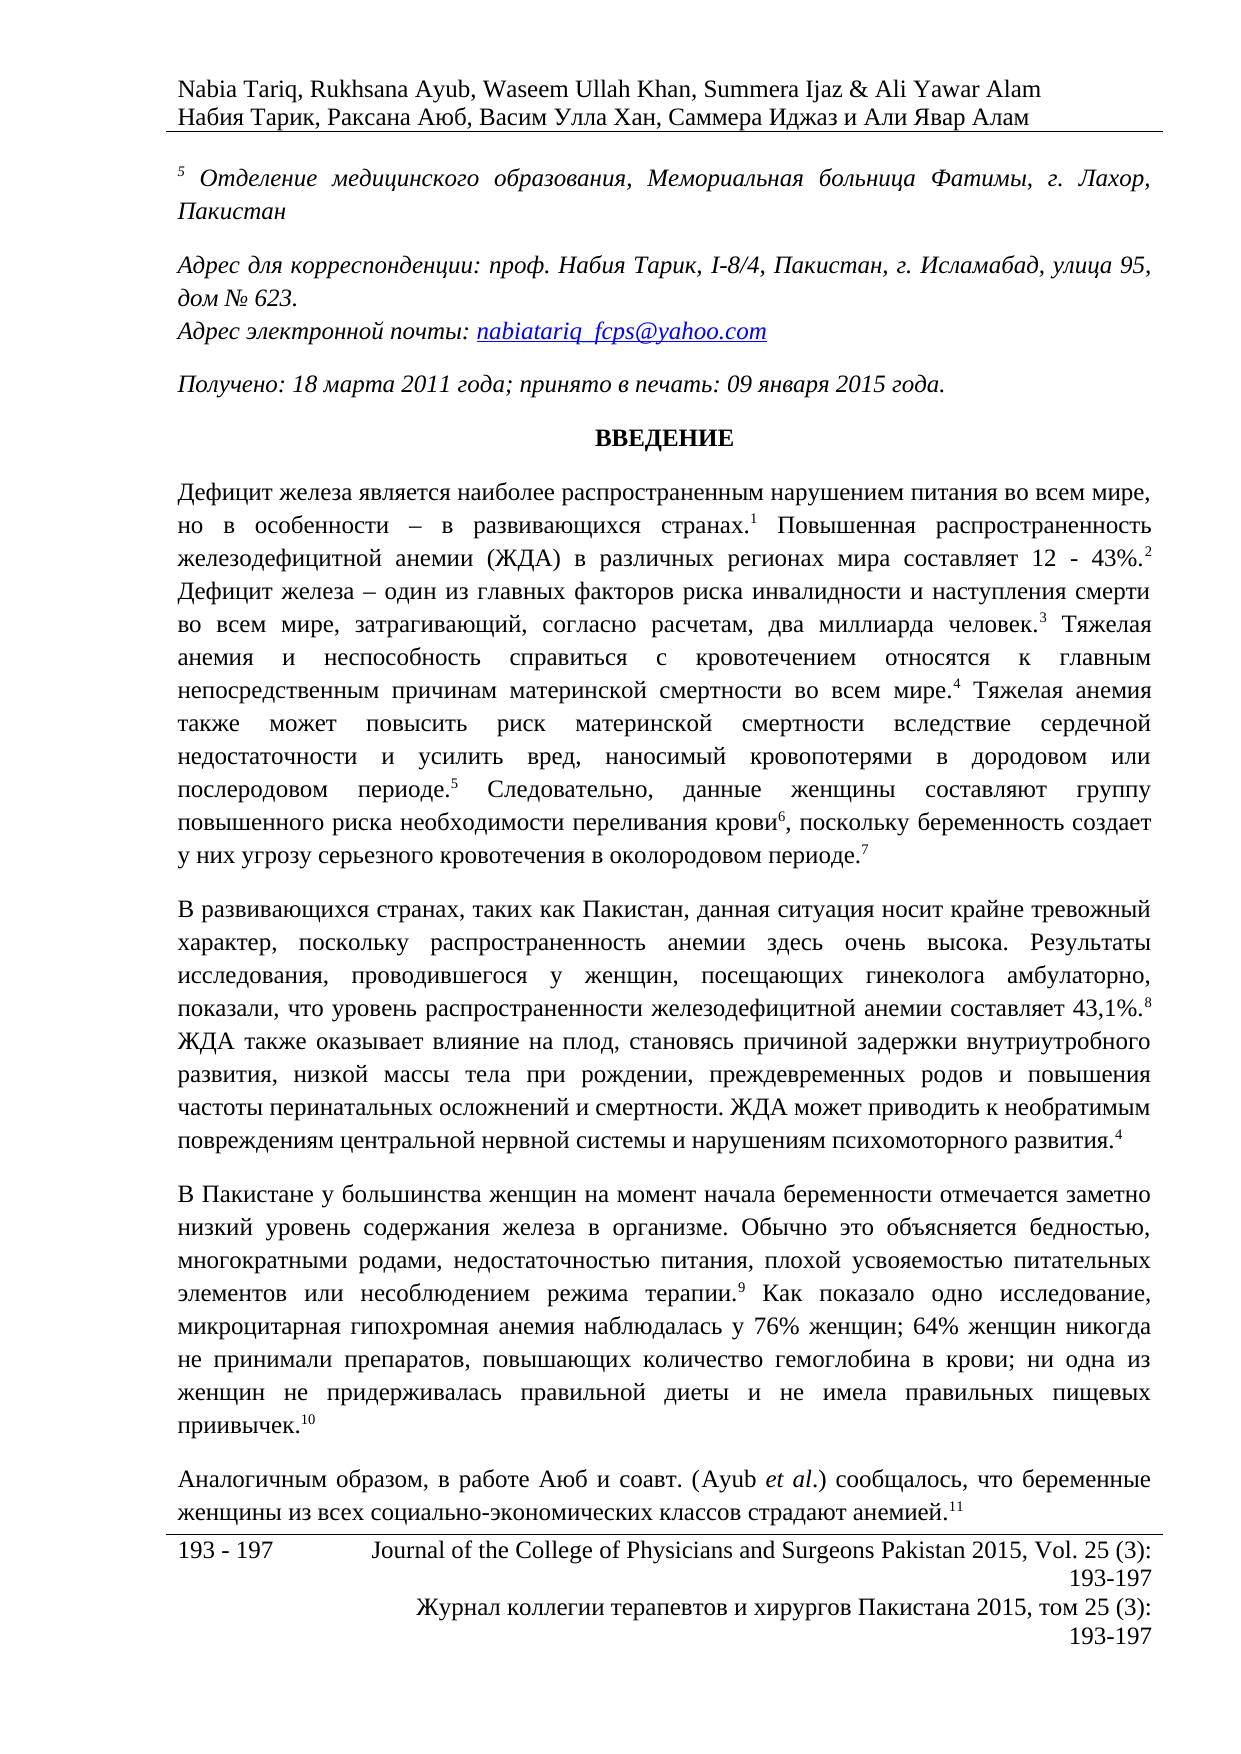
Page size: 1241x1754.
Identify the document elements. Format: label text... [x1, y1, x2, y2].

text Дефицит железа является наиболее распространенным нарушением питания во всем мире, но в особенности – в развивающихся странах.1 Повышенная распространенность железодефицитной анемии (ЖДА) в различных регионах мира составляет 12 - 43%.2 Дефицит железа – один из главных факторов риска инвалидности и наступления смерти во всем мире, затрагивающий, согласно расчетам, два миллиарда человек.3 Тяжелая анемия и неспособность справиться с кровотечением относятся к главным непосредственным причинам материнской смертности во всем мире.4 Тяжелая анемия также может повысить риск материнской смертности вследствие сердечной недостаточности и усилить вред, наносимый кровопотерями в дородовом или послеродовом периоде.5 Следовательно, данные женщины составляют группу повышенного риска необходимости переливания крови6, поскольку беременность создает у них угрозу серьезного кровотечения в околородовом периоде.7 [177, 477, 1152, 869]
text ВВЕДЕНИЕ [177, 423, 1152, 452]
text Адрес для корреспонденции: проф. Набия Тарик, I-8/4, Пакистан, г. Исламабад, улица 95, дом № 623. [177, 250, 1152, 311]
text Аналогичным образом, в работе Аюб и соавт. (Ayub et al.) сообщалось, что беременные женщины из всех социально-экономических классов страдают анемией.11 [177, 1464, 1152, 1526]
text В Пакистане у большинства женщин на момент начала беременности отмечается заметно низкий уровень содержания железа в организме. Обычно это объясняется бедностью, многократными родами, недостаточностью питания, плохой усвояемостью питательных элементов или несоблюдением режима терапии.9 Как показало одно исследование, микроцитарная гипохромная анемия наблюдалась у 76% женщин; 64% женщин никогда не принимали препаратов, повышающих количество гемоглобина в крови; ни одна из женщин не придерживалась правильной диеты и не имела правильных пищевых приивычек.10 [177, 1179, 1152, 1439]
text В развивающихся странах, таких как Пакистан, данная ситуация носит крайне тревожный характер, поскольку распространенность анемии здесь очень высока. Результаты исследования, проводившегося у женщин, посещающих гинеколога амбулаторно, показали, что уровень распространенности железодефицитной анемии составляет 43,1%.8 ЖДА также оказывает влияние на плод, становясь причиной задержки внутриутробного развития, низкой массы тела при рождении, преждевременных родов и повышения частоты перинатальных осложнений и смертности. ЖДА может приводить к необратимым повреждениям центральной нервной системы и нарушениям психомоторного развития.4 [177, 894, 1152, 1154]
text Получено: 18 марта 2011 года; принято в печать: 09 января 2015 года. [177, 369, 1152, 398]
text 5 Отделение медицинского образования, Мемориальная больница Фатимы, г. Лахор, Пакистан [177, 163, 1152, 224]
text Адрес электронной почты: nabiatariq_fcps@yahoo.com [177, 316, 1152, 344]
